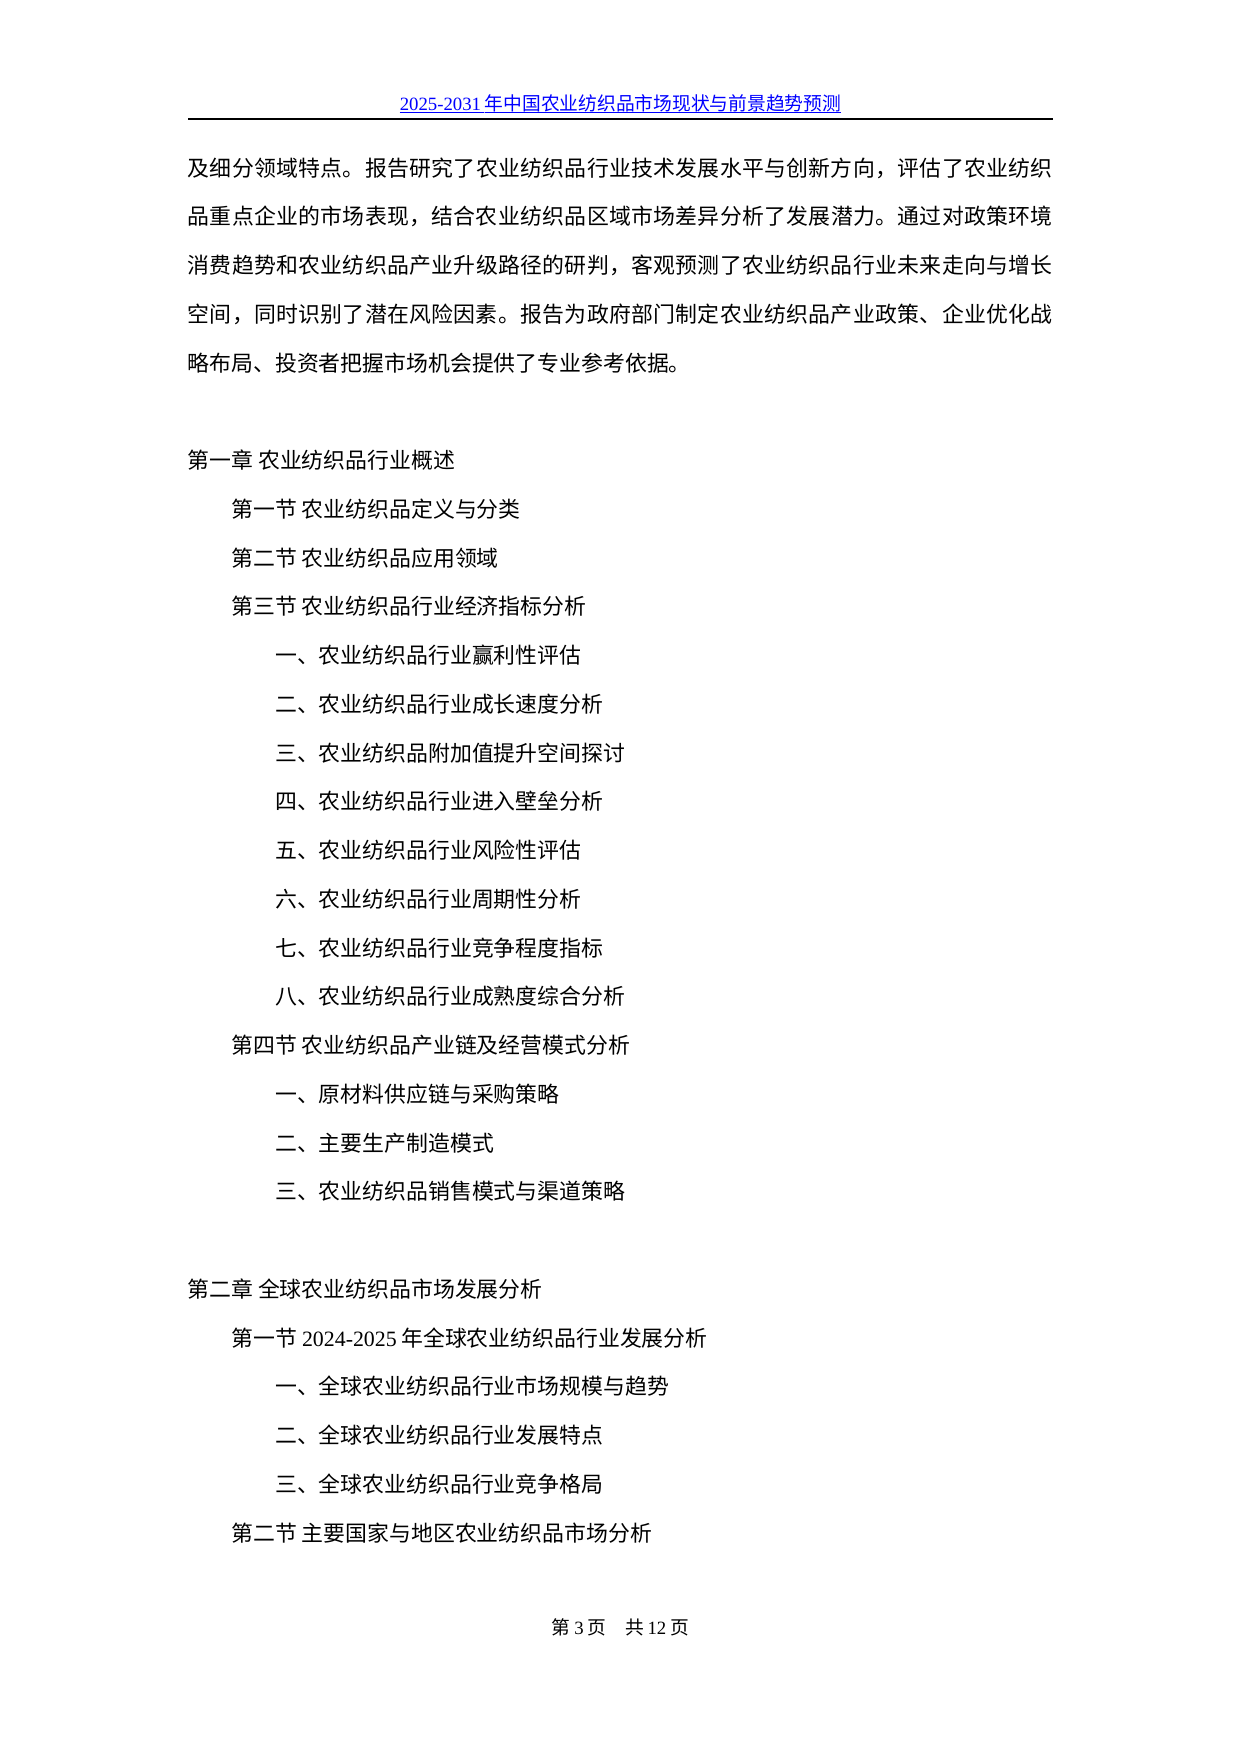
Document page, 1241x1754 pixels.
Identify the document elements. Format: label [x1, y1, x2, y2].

text [187, 150, 1053, 1548]
